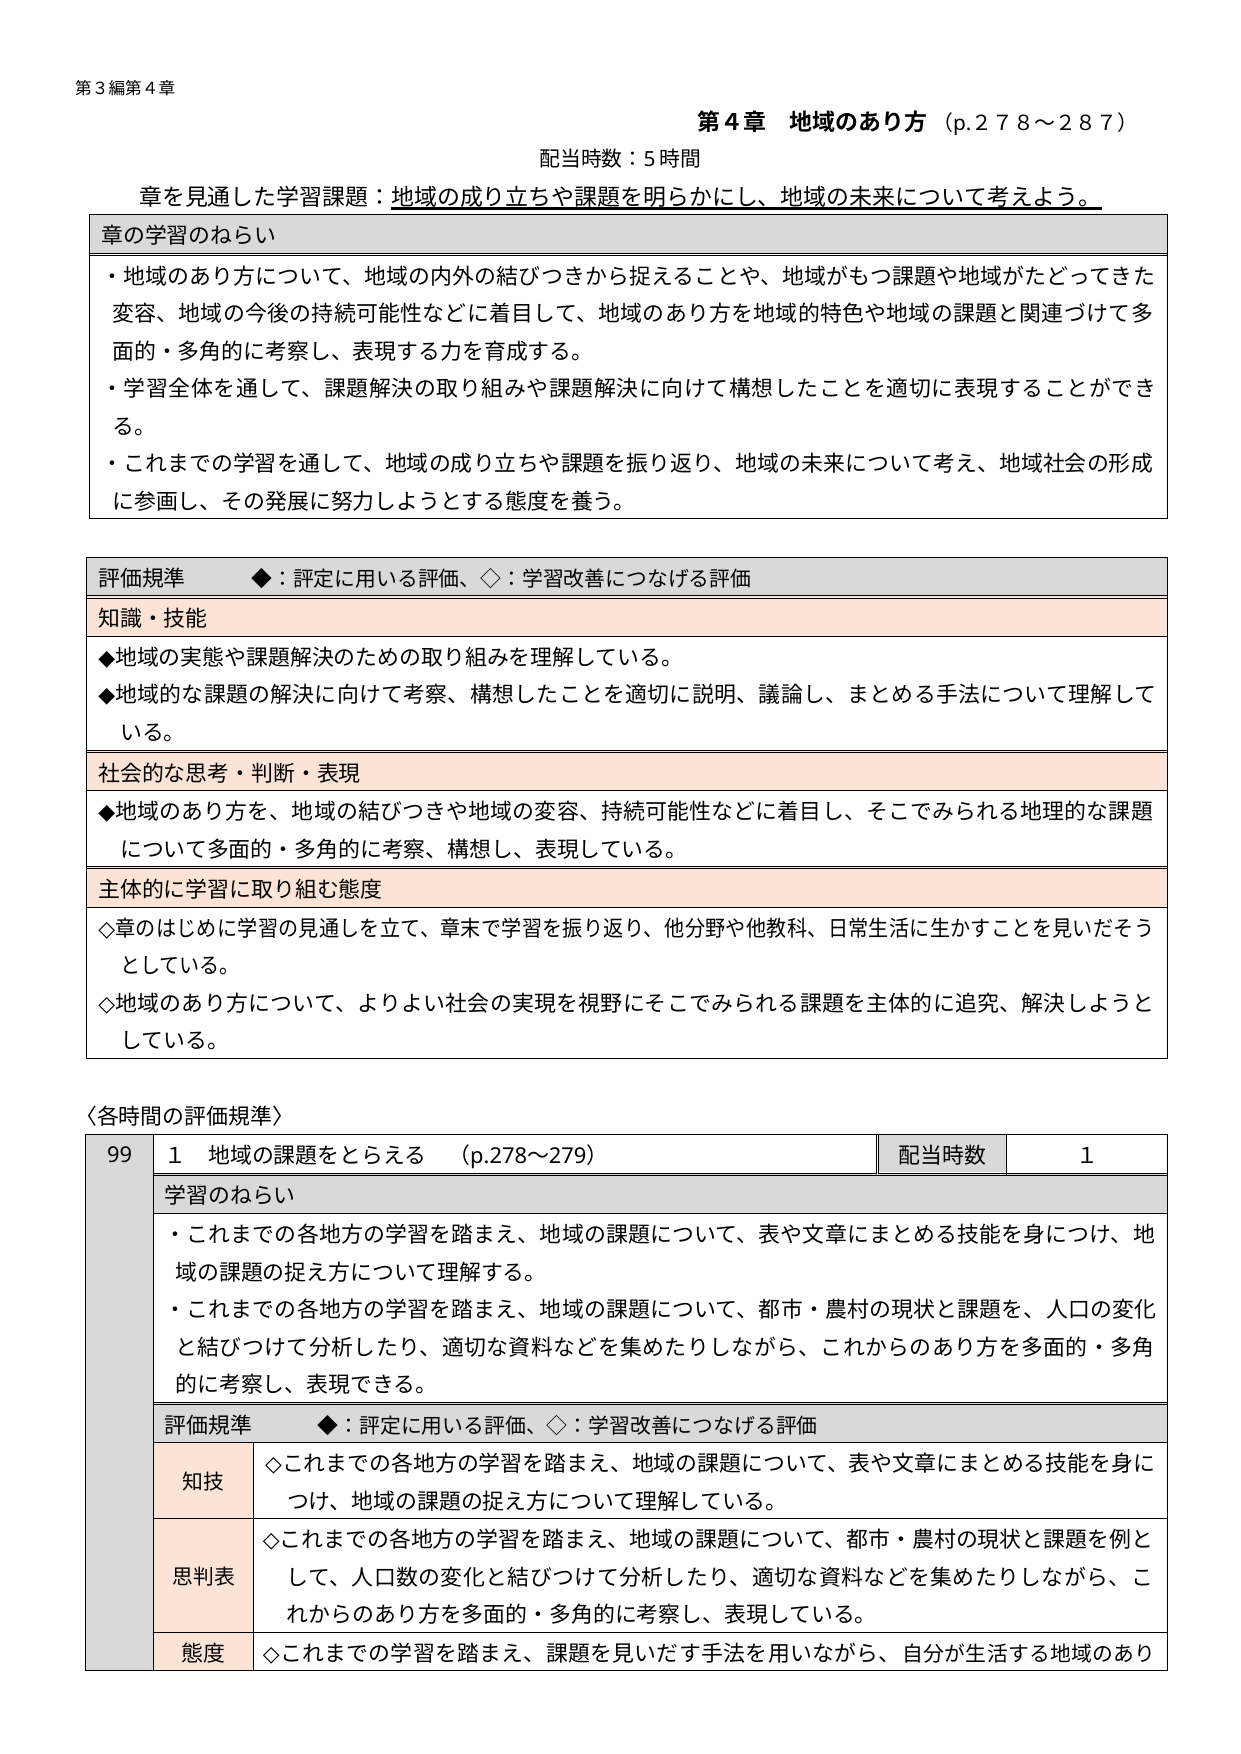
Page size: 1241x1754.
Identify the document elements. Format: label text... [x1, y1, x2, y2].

table_cell ◇これまでの各地方の学習を踏まえ、地域の課題について、都市・農村の現状と課題を例として、人口数の変化と結びつけて分析したり、適切な資料などを集めたりしながら、これからのあり方を多面的・多角的に考察し、表現している。 [254, 1519, 1167, 1632]
table_cell 社会的な思考・判断・表現 [87, 753, 1167, 790]
table_header 99 [86, 1135, 153, 1670]
table_cell 思判表 [154, 1519, 253, 1632]
table_header 評価規準 ◆：評定に用いる評価、◇：学習改善につなげる評価 [87, 558, 1167, 595]
table_cell 評価規準 ◆：評定に用いる評価、◇：学習改善につなげる評価 [154, 1405, 1167, 1442]
table_cell 知識・技能 [87, 599, 1167, 636]
table_header 配当時数 [879, 1135, 1006, 1172]
table_cell 知技 [154, 1443, 253, 1518]
table_cell ・地域のあり方について、地域の内外の結びつきから捉えることや、地域がもつ課題や地域がたどってきた変容、地域の今後の持続可能性などに着目して、地域のあり方を地域的特色や地域の課題と関連づけて多面的・多角的に考察し、表現する力を育成する。 ・学習全体を通して、課題解決の取り組みや課題解決に向けて構想したことを適切に表現することができる。 ・これまでの学習を通して、地域の成り立ちや課題を振り返り、地域の未来について考え、地域社会の形成に参画し、その発展に努力しようとする態度を養う。 [90, 256, 1167, 518]
table_cell ◆地域の実態や課題解決のための取り組みを理解している。 ◆地域的な課題の解決に向けて考察、構想したことを適切に説明、議論し、まとめる手法について理解している。 [87, 637, 1167, 749]
table_cell 主体的に学習に取り組む態度 [87, 869, 1167, 907]
table_header 章の学習のねらい [90, 215, 1167, 253]
table_cell 態度 [154, 1633, 253, 1670]
text 章を見通した学習課題：地域の成り立ちや課題を明らかにし、地域の未来について考えよう。 [75, 177, 1165, 214]
table_cell ◇これまでの各地方の学習を踏まえ、地域の課題について、表や文章にまとめる技能を身につけ、地域の課題の捉え方について理解している。 [254, 1443, 1167, 1518]
table_cell 学習のねらい [154, 1176, 1167, 1213]
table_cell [254, 1633, 1167, 1670]
table_cell ・これまでの各地方の学習を踏まえ、地域の課題について、表や文章にまとめる技能を身につけ、地域の課題の捉え方について理解する。 ・これまでの各地方の学習を踏まえ、地域の課題について、都市・農村の現状と課題を、人口の変化と結びつけて分析したり、適切な資料などを集めたりしながら、これからのあり方を多面的・多角的に考察し、表現できる。 [154, 1214, 1167, 1402]
text 〈各時間の評価規準〉 [75, 1096, 1165, 1134]
table_cell ◇章のはじめに学習の見通しを立て、章末で学習を振り返り、他分野や他教科、日常生活に生かすことを見いだそうとしている。 ◇地域のあり方について、よりよい社会の実現を視野にそこでみられる課題を主体的に追究、解決しようとしている。 [87, 908, 1167, 1058]
table_cell ◆地域のあり方を、地域の結びつきや地域の変容、持続可能性などに着目し、そこでみられる地理的な課題について多面的・多角的に考察、構想し、表現している。 [87, 791, 1167, 866]
table_header １ [1007, 1135, 1167, 1172]
text 第４章 地域のあり方 （p.２７８～２８７） 配当時数：5時間 [75, 102, 1165, 177]
table_header １ 地域の課題をとらえる （p.278～279） [154, 1135, 876, 1172]
